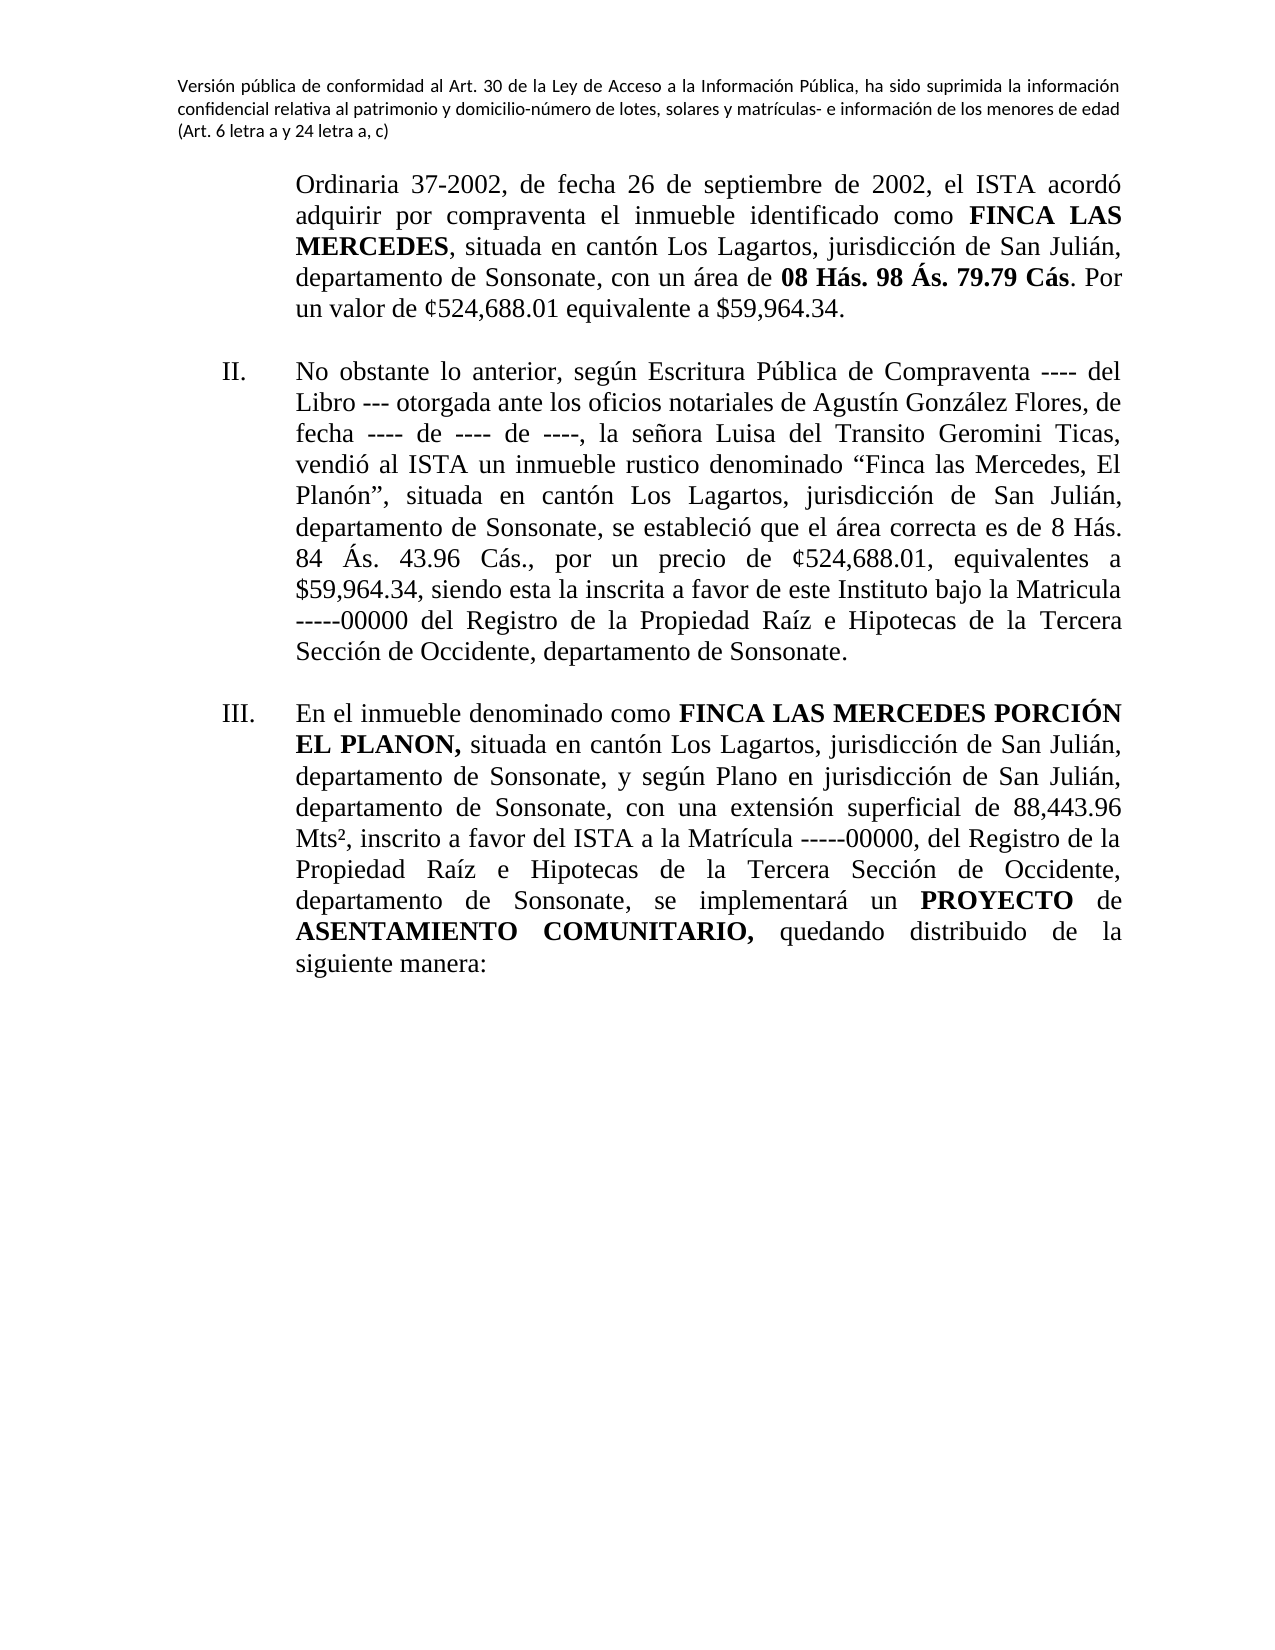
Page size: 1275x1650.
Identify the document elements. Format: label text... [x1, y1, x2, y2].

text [222, 168, 1122, 324]
list III. En el inmueble denominado como FINCA LAS MERCEDES PORCIÓN EL PLANON, situada en cantón Los Lagartos, jurisdicción de San Julián, departamento de Sonsonate, y según Plano en jurisdicción de San Julián, departamento de Sonsonate, con una extensión superficial de 88,443.96 Mts², inscrito a favor del ISTA a la Matrícula -----00000, del Registro de la Propiedad Raíz e Hipotecas de la Tercera Sección de Occidente, departamento de Sonsonate, se implementará un PROYECTO de ASENTAMIENTO COMUNITARIO, quedando distribuido de la siguiente manera: [222, 697, 1122, 978]
text II. No obstante lo anterior, según Escritura Pública de Compraventa ---- del Libro --- otorgada ante los oficios notariales de Agustín González Flores, de fecha ---- de ---- de ----, la señora Luisa del Transito Geromini Ticas, vendió al ISTA un inmueble rustico denominado “Finca las Mercedes, El Planón”, situada en cantón Los Lagartos, jurisdicción de San Julián, departamento de Sonsonate, se estableció que el área correcta es de 8 Hás. 84 Ás. 43.96 Cás., por un precio de ¢524,688.01, equivalentes a $59,964.34, siendo esta la inscrita a favor de este Instituto bajo la Matricula -----00000 del Registro de la Propiedad Raíz e Hipotecas de la Tercera Sección de Occidente, departamento de Sonsonate. [222, 355, 1122, 666]
